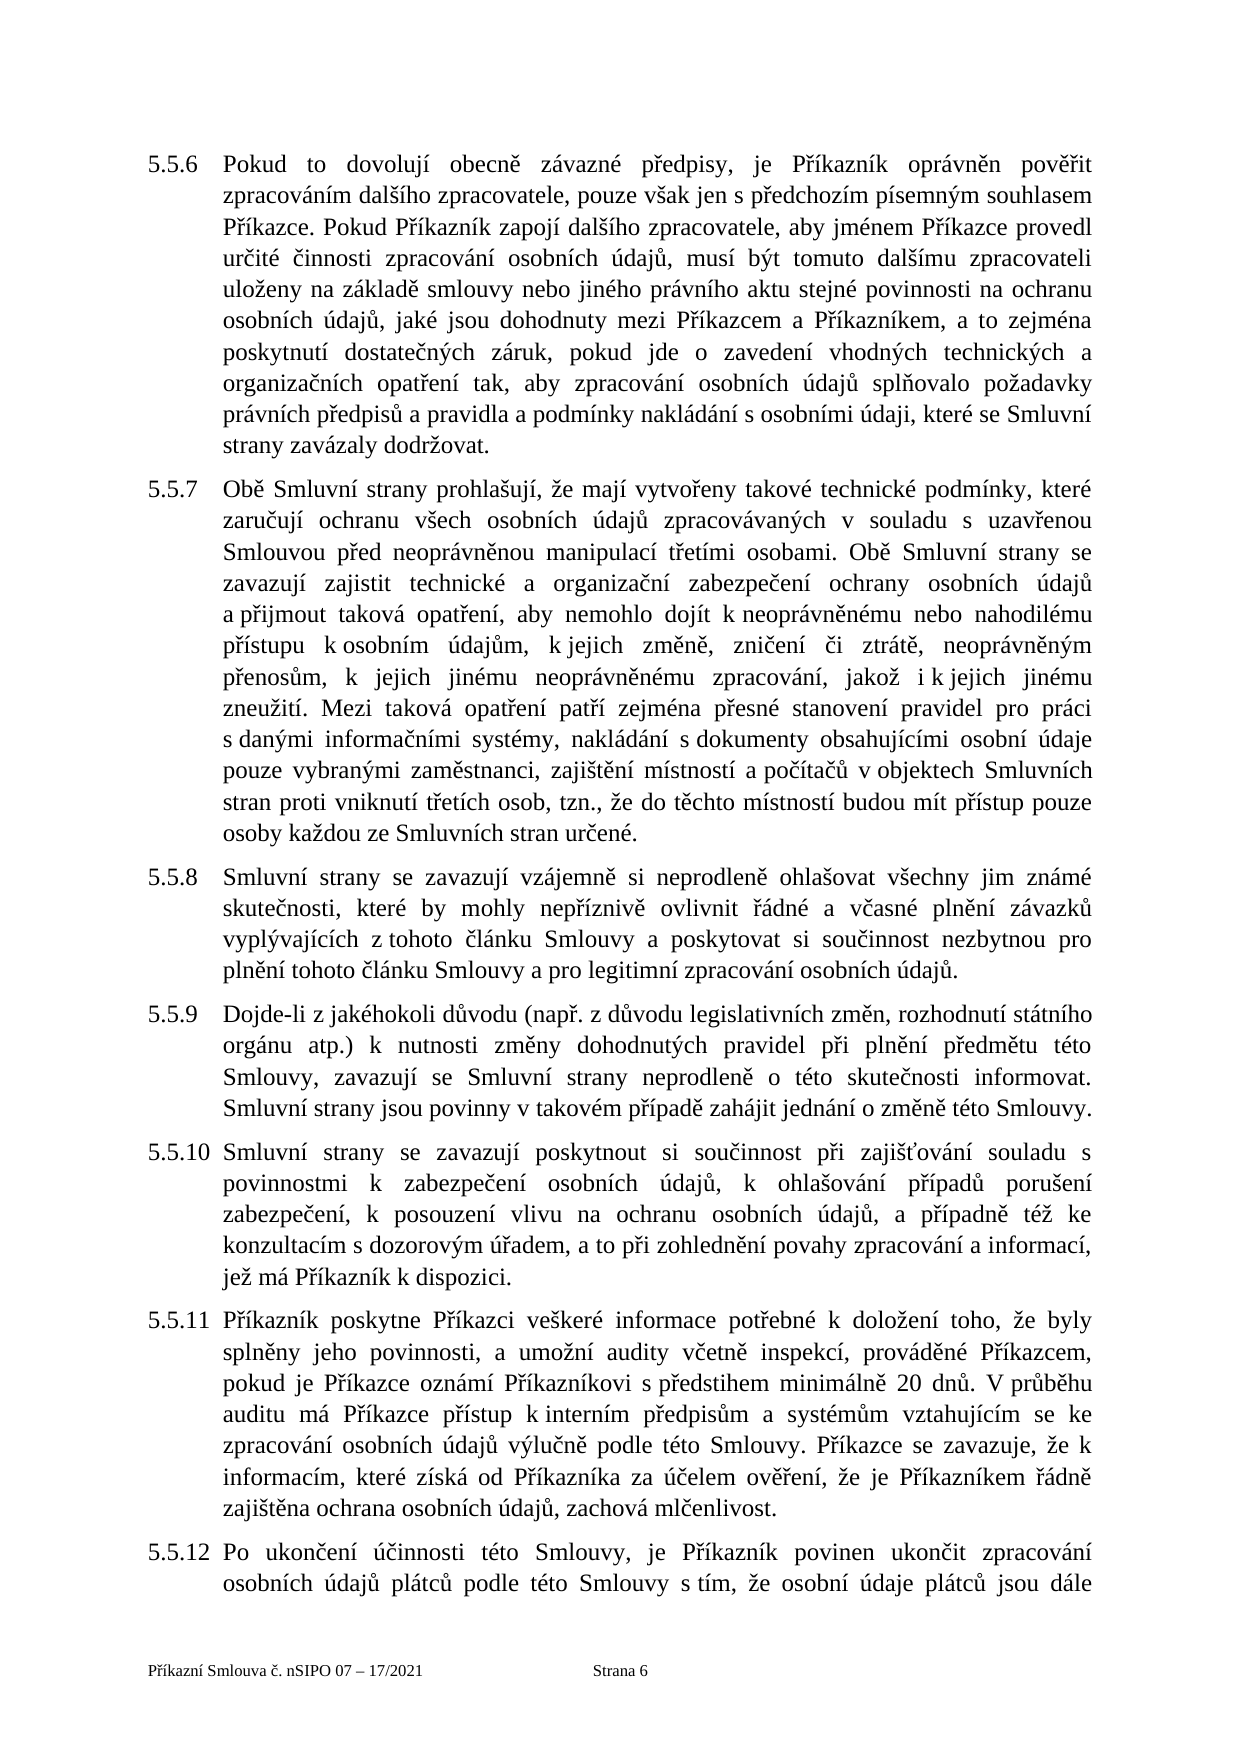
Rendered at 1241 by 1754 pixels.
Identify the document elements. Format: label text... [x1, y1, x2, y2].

list Smluvní strany se zavazují vzájemně si neprodleně ohlašovat všechny jim známé skutečnosti, které by mohly nepříznivě ovlivnit řádné a včasné plnění závazků vyplývajících z tohoto článku Smlouvy a poskytovat si součinnost nezbytnou pro plnění tohoto článku Smlouvy a pro legitimní zpracování osobních údajů. [148, 860, 1093, 985]
list Obě Smluvní strany prohlašují, že mají vytvořeny takové technické podmínky, které zaručují ochranu všech osobních údajů zpracovávaných v souladu s uzavřenou Smlouvou před neoprávněnou manipulací třetími osobami. Obě Smluvní strany se zavazují zajistit technické a organizační zabezpečení ochrany osobních údajů a přijmout taková opatření, aby nemohlo dojít k neoprávněnému nebo nahodilému přístupu k osobním údajům, k jejich změně, zničení či ztrátě, neoprávněným přenosům, k jejich jinému neoprávněnému zpracování, jakož i k jejich jinému zneužití. Mezi taková opatření patří zejména přesné stanovení pravidel pro práci s danými informačními systémy, nakládání s dokumenty obsahujícími osobní údaje pouze vybranými zaměstnanci, zajištění místností a počítačů v objektech Smluvních stran proti vniknutí třetích osob, tzn., že do těchto místností budou mít přístup pouze osoby každou ze Smluvních stran určené. [148, 473, 1093, 848]
list Příkazník poskytne Příkazci veškeré informace potřebné k doložení toho, že byly splněny jeho povinnosti, a umožní audity včetně inspekcí, prováděné Příkazcem, pokud je Příkazce oznámí Příkazníkovi s předstihem minimálně 20 dnů. V průběhu auditu má Příkazce přístup k interním předpisům a systémům vztahujícím se ke zpracování osobních údajů výlučně podle této Smlouvy. Příkazce se zavazuje, že k informacím, které získá od Příkazníka za účelem ověření, že je Příkazníkem řádně zajištěna ochrana osobních údajů, zachová mlčenlivost. [148, 1304, 1093, 1523]
list Pokud to dovolují obecně závazné předpisy, je Příkazník oprávněn pověřit zpracováním dalšího zpracovatele, pouze však jen s předchozím písemným souhlasem Příkazce. Pokud Příkazník zapojí dalšího zpracovatele, aby jménem Příkazce provedl určité činnosti zpracování osobních údajů, musí být tomuto dalšímu zpracovateli uloženy na základě smlouvy nebo jiného právního aktu stejné povinnosti na ochranu osobních údajů, jaké jsou dohodnuty mezi Příkazcem a Příkazníkem, a to zejména poskytnutí dostatečných záruk, pokud jde o zavedení vhodných technických a organizačních opatření tak, aby zpracování osobních údajů splňovalo požadavky právních předpisů a pravidla a podmínky nakládání s osobními údaji, které se Smluvní strany zavázaly dodržovat. [148, 148, 1093, 460]
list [148, 1535, 1093, 1598]
list Dojde-li z jakéhokoli důvodu (např. z důvodu legislativních změn, rozhodnutí státního orgánu atp.) k nutnosti změny dohodnutých pravidel při plnění předmětu této Smlouvy, zavazují se Smluvní strany neprodleně o této skutečnosti informovat. Smluvní strany jsou povinny v takovém případě zahájit jednání o změně této Smlouvy. [148, 998, 1093, 1123]
list Smluvní strany se zavazují poskytnout si součinnost při zajišťování souladu s povinnostmi k zabezpečení osobních údajů, k ohlašování případů porušení zabezpečení, k posouzení vlivu na ochranu osobních údajů, a případně též ke konzultacím s dozorovým úřadem, a to při zohlednění povahy zpracování a informací, jež má Příkazník k dispozici. [148, 1135, 1093, 1291]
